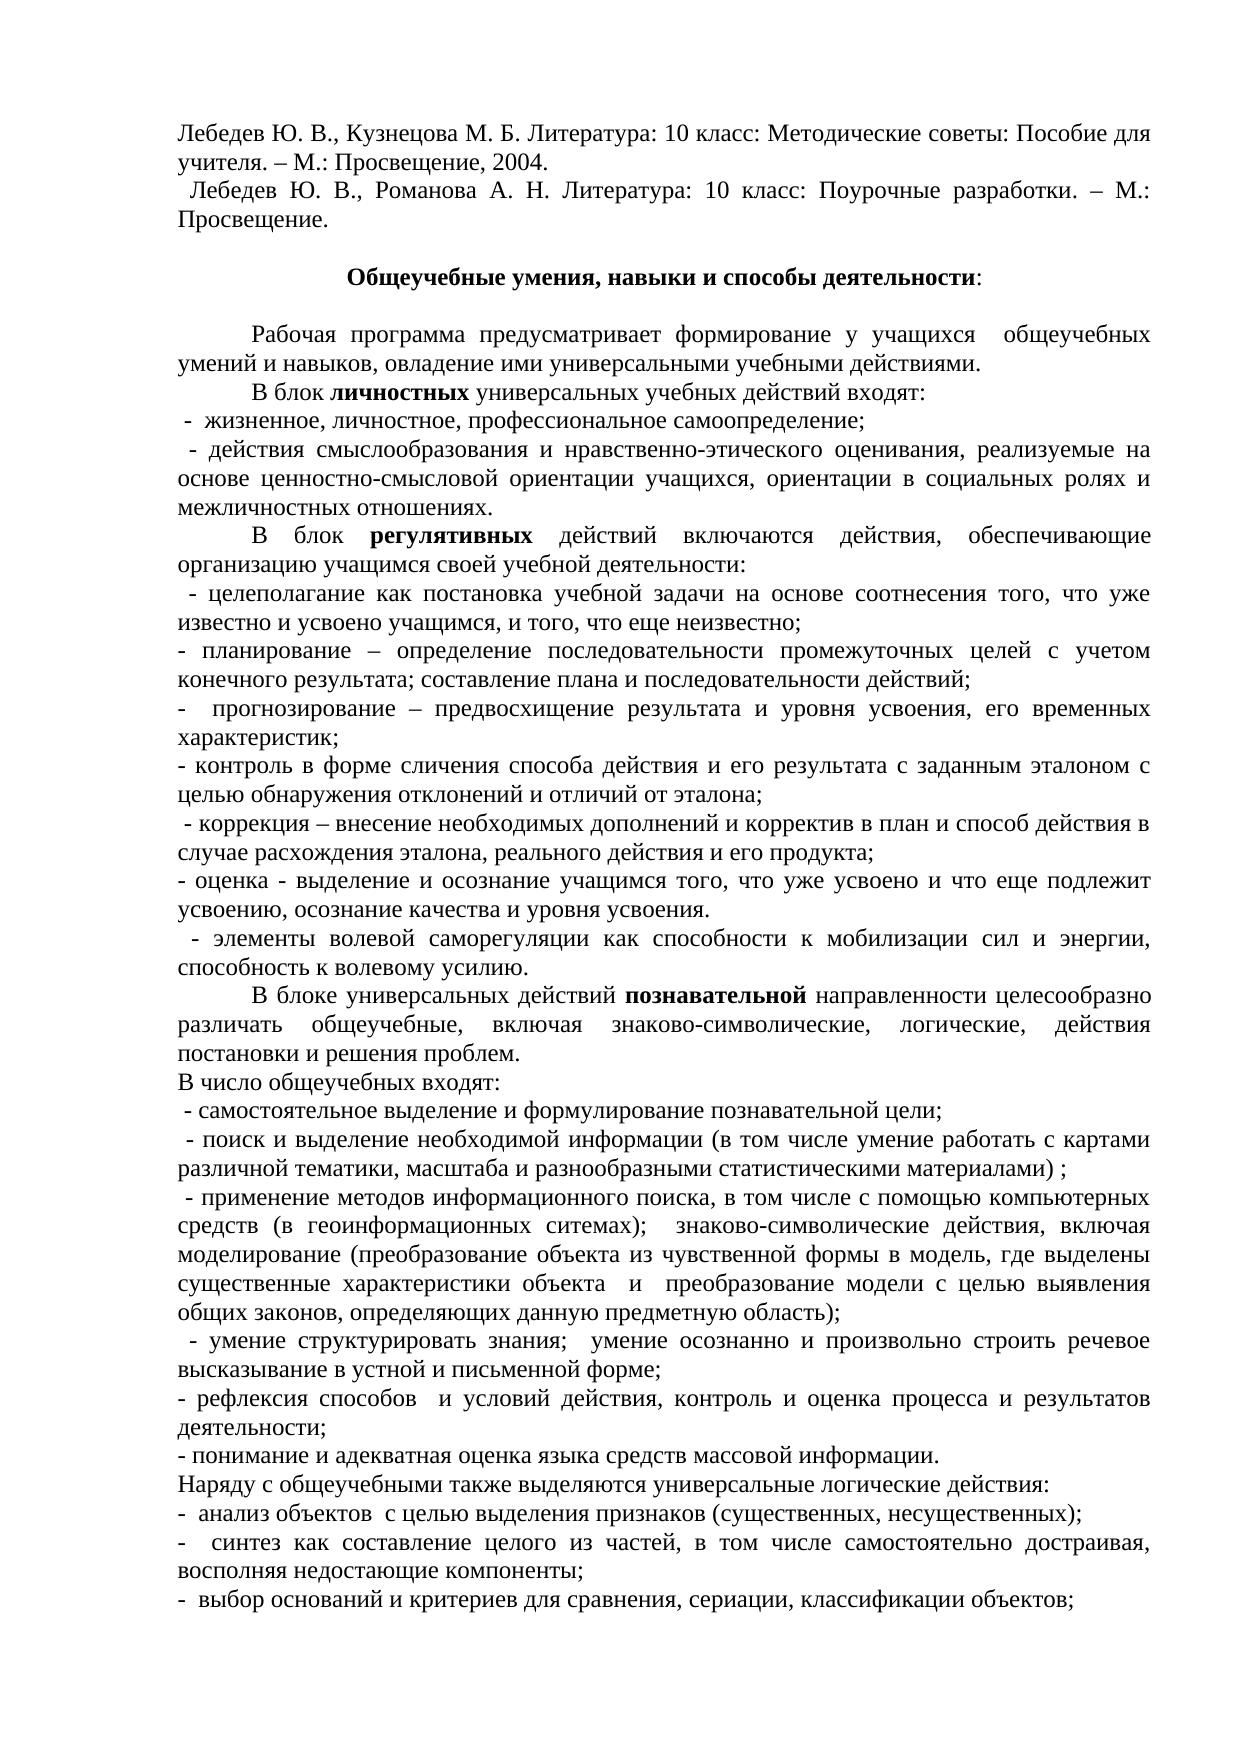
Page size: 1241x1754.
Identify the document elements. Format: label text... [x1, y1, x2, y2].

text - планирование – определение последовательности промежуточных целей с учетом конечного результата; составление плана и последовательности действий; [177, 636, 1152, 693]
text - поиск и выделение необходимой информации (в том числе умение работать с картами различной тематики, масштаба и разнообразными статистическими материалами) ; [177, 1124, 1152, 1182]
text - умение структурировать знания; умение осознанно и произвольно строить речевое высказывание в устной и письменной форме; [177, 1326, 1152, 1383]
text - синтез как составление целого из частей, в том числе самостоятельно достраивая, восполняя недостающие компоненты; [177, 1527, 1152, 1584]
text - целеполагание как постановка учебной задачи на основе соотнесения того, что уже известно и усвоено учащимся, и того, что еще неизвестно; [177, 578, 1152, 636]
text - оценка - выделение и осознание учащимся того, что уже усвоено и что еще подлежит усвоению, осознание качества и уровня усвоения. [177, 866, 1152, 923]
text Наряду с общеучебными также выделяются универсальные логические действия: [177, 1469, 1152, 1498]
text - понимание и адекватная оценка языка средств массовой информации. [177, 1441, 1152, 1469]
text - элементы волевой саморегуляции как способности к мобилизации сил и энергии, способность к волевому усилию. [177, 923, 1152, 981]
text В блоке универсальных действий познавательной направленности целесообразно различать общеучебные, включая знаково-символические, логические, действия постановки и решения проблем. [177, 981, 1152, 1067]
text - применение методов информационного поиска, в том числе с помощью компьютерных средств (в геоинформационных ситемах); знаково-символические действия, включая моделирование (преобразование объекта из чувственной формы в модель, где выделены существенные характеристики объекта и преобразование модели с целью выявления общих законов, определяющих данную предметную область); [177, 1182, 1152, 1326]
text В блок регулятивных действий включаются действия, обеспечивающие организацию учащимся своей учебной деятельности: [177, 521, 1152, 578]
text - действия смыслообразования и нравственно-этического оценивания, реализуемые на основе ценностно-смысловой ориентации учащихся, ориентации в социальных ролях и межличностных отношениях. [177, 434, 1152, 521]
text Рабочая программа предусматривает формирование у учащихся общеучебных умений и навыков, овладение ими универсальными учебными действиями. [177, 319, 1152, 377]
text - прогнозирование – предвосхищение результата и уровня усвоения, его временных характеристик; [177, 693, 1152, 751]
text - жизненное, личностное, профессиональное самоопределение; [177, 406, 1152, 434]
text - коррекция – внесение необходимых дополнений и корректив в план и способ действия в случае расхождения эталона, реального действия и его продукта; [177, 808, 1152, 866]
text - рефлексия способов и условий действия, контроль и оценка процесса и результатов деятельности; [177, 1383, 1152, 1441]
text Лебедев Ю. В., Кузнецова М. Б. Литература: 10 класс: Методические советы: Пособие для учителя. – М.: Просвещение, 2004. [177, 118, 1152, 176]
text - самостоятельное выделение и формулирование познавательной цели; [177, 1096, 1152, 1124]
text Общеучебные умения, навыки и способы деятельности: [177, 262, 1152, 291]
text - контроль в форме сличения способа действия и его результата с заданным эталоном с целью обнаружения отклонений и отличий от эталона; [177, 751, 1152, 808]
text - анализ объектов с целью выделения признаков (существенных, несущественных); [177, 1498, 1152, 1527]
text - выбор оснований и критериев для сравнения, сериации, классификации объектов; [177, 1584, 1152, 1613]
text Лебедев Ю. В., Романова А. Н. Литература: 10 класс: Поурочные разработки. – М.: Просвещение. [177, 176, 1152, 233]
text В блок личностных универсальных учебных действий входят: [177, 377, 1152, 406]
text В число общеучебных входят: [177, 1067, 1152, 1096]
